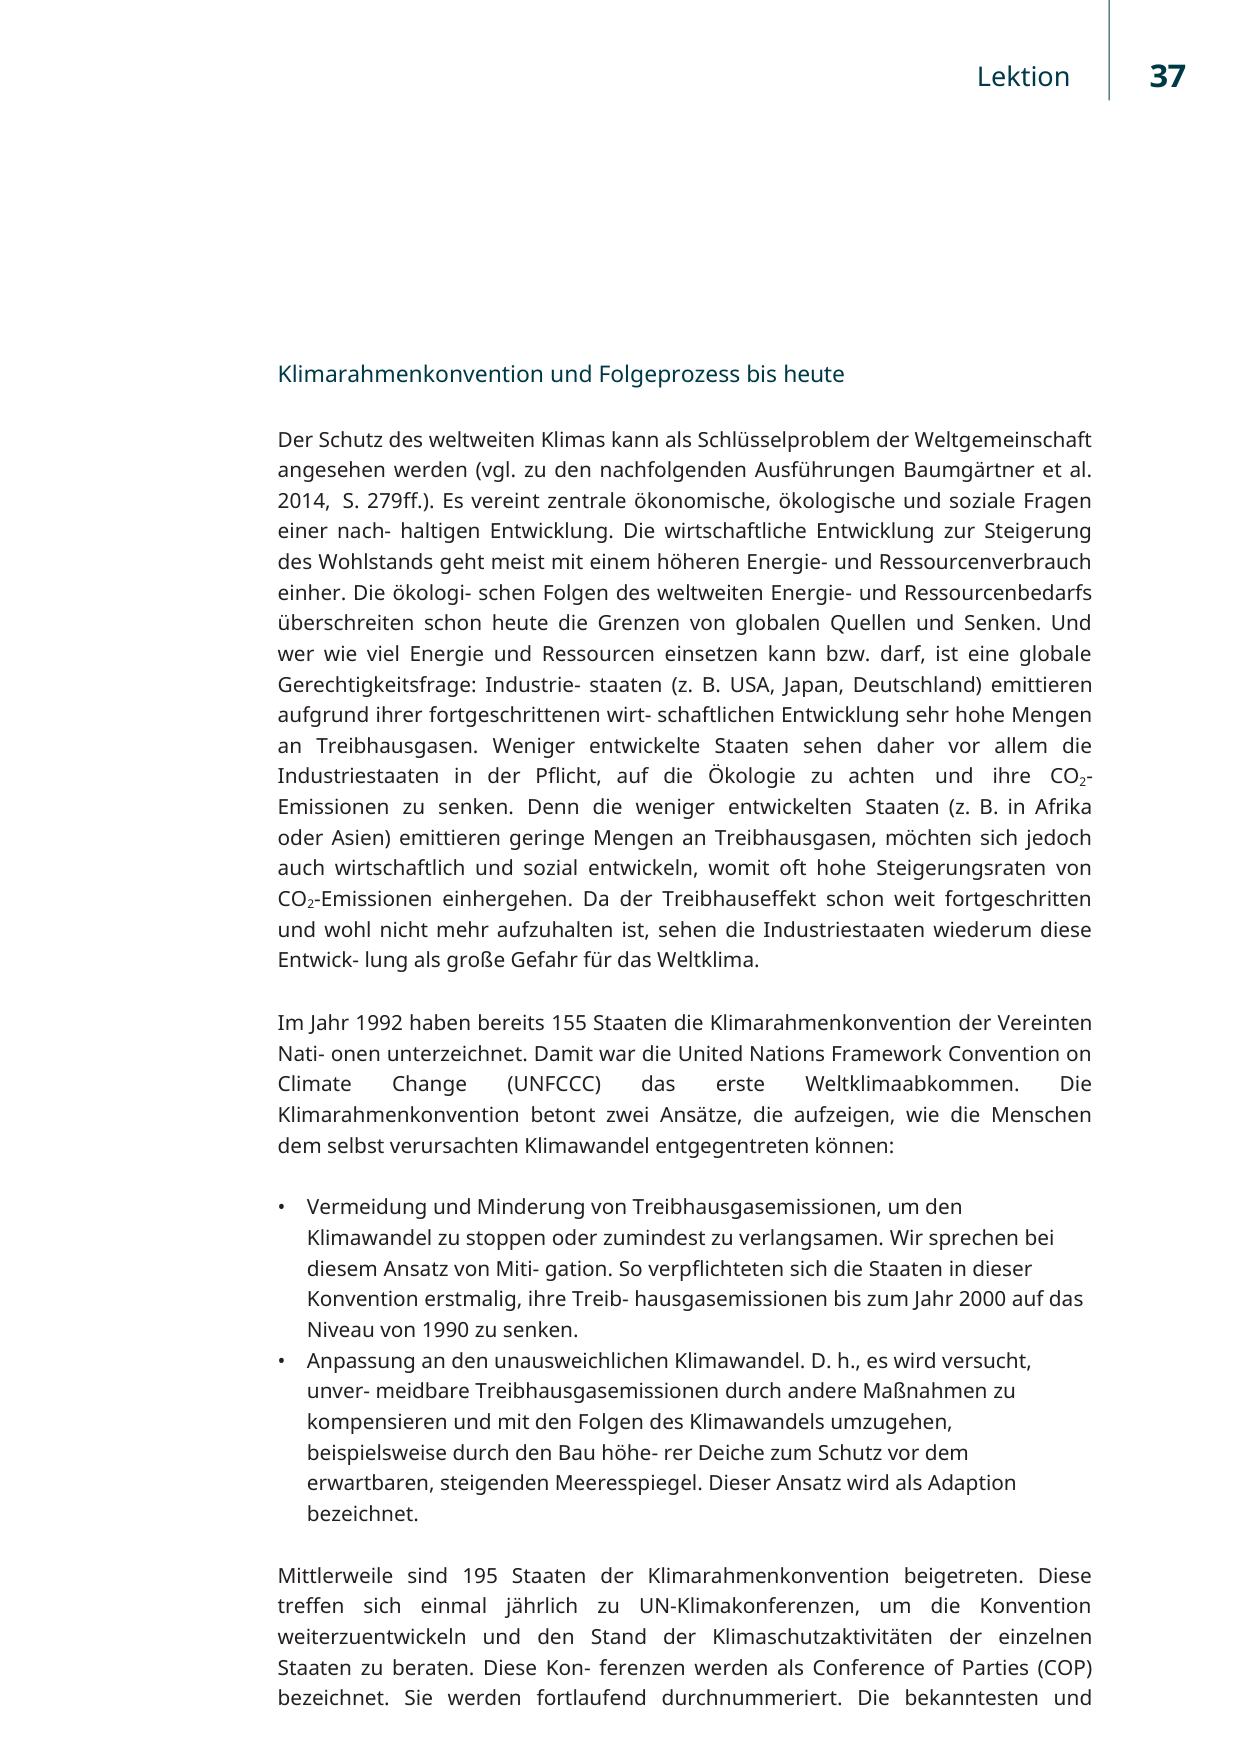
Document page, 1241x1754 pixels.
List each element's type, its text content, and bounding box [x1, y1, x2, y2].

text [277, 1561, 1093, 1712]
text Im Jahr 1992 haben bereits 155 Staaten die Klimarahmenkonvention der Vereinten Nati- onen unterzeichnet. Damit war die United Nations Framework Convention on Climate Change (UNFCCC) das erste Weltklimaabkommen. Die Klimarahmenkonvention betont zwei Ansätze, die aufzeigen, wie die Menschen dem selbst verursachten Klimawandel entgegentreten können: [277, 1008, 1093, 1159]
subtitle Klimarahmenkonvention und Folgeprozess bis heute [277, 358, 1192, 389]
text Der Schutz des weltweiten Klimas kann als Schlüsselproblem der Weltgemeinschaft angesehen werden (vgl. zu den nachfolgenden Ausführungen Baumgärtner et al. 2014, S. 279ff.). Es vereint zentrale ökonomische, ökologische und soziale Fragen einer nach- haltigen Entwicklung. Die wirtschaftliche Entwicklung zur Steigerung des Wohlstands geht meist mit einem höheren Energie- und Ressourcenverbrauch einher. Die ökologi- schen Folgen des weltweiten Energie- und Ressourcenbedarfs überschreiten schon heute die Grenzen von globalen Quellen und Senken. Und wer wie viel Energie und Ressourcen einsetzen kann bzw. darf, ist eine globale Gerechtigkeitsfrage: Industrie- staaten (z. B. USA, Japan, Deutschland) emittieren aufgrund ihrer fortgeschrittenen wirt- schaftlichen Entwicklung sehr hohe Mengen an Treibhausgasen. Weniger entwickelte Staaten sehen daher vor allem die Industriestaaten in der Pflicht, auf die Ökologie zu achten und ihre CO2-Emissionen zu senken. Denn die weniger entwickelten Staaten (z. B. in Afrika oder Asien) emittieren geringe Mengen an Treibhausgasen, möchten sich jedoch auch wirtschaftlich und sozial entwickeln, womit oft hohe Steigerungsraten von CO2-Emissionen einhergehen. Da der Treibhauseffekt schon weit fortgeschritten und wohl nicht mehr aufzuhalten ist, sehen die Industriestaaten wiederum diese Entwick- lung als große Gefahr für das Weltklima. [277, 425, 1093, 974]
list Vermeidung und Minderung von Treibhausgasemissionen, um den Klimawandel zu stoppen oder zumindest zu verlangsamen. Wir sprechen bei diesem Ansatz von Miti- gation. So verpflichteten sich die Staaten in dieser Konvention erstmalig, ihre Treib- hausgasemissionen bis zum Jahr 2000 auf das Niveau von 1990 zu senken. [277, 1192, 1090, 1343]
list Anpassung an den unausweichlichen Klimawandel. D. h., es wird versucht, unver- meidbare Treibhausgasemissionen durch andere Maßnahmen zu kompensieren und mit den Folgen des Klimawandels umzugehen, beispielsweise durch den Bau höhe- rer Deiche zum Schutz vor dem erwartbaren, steigenden Meeresspiegel. Dieser Ansatz wird als Adaption bezeichnet. [277, 1346, 1087, 1527]
